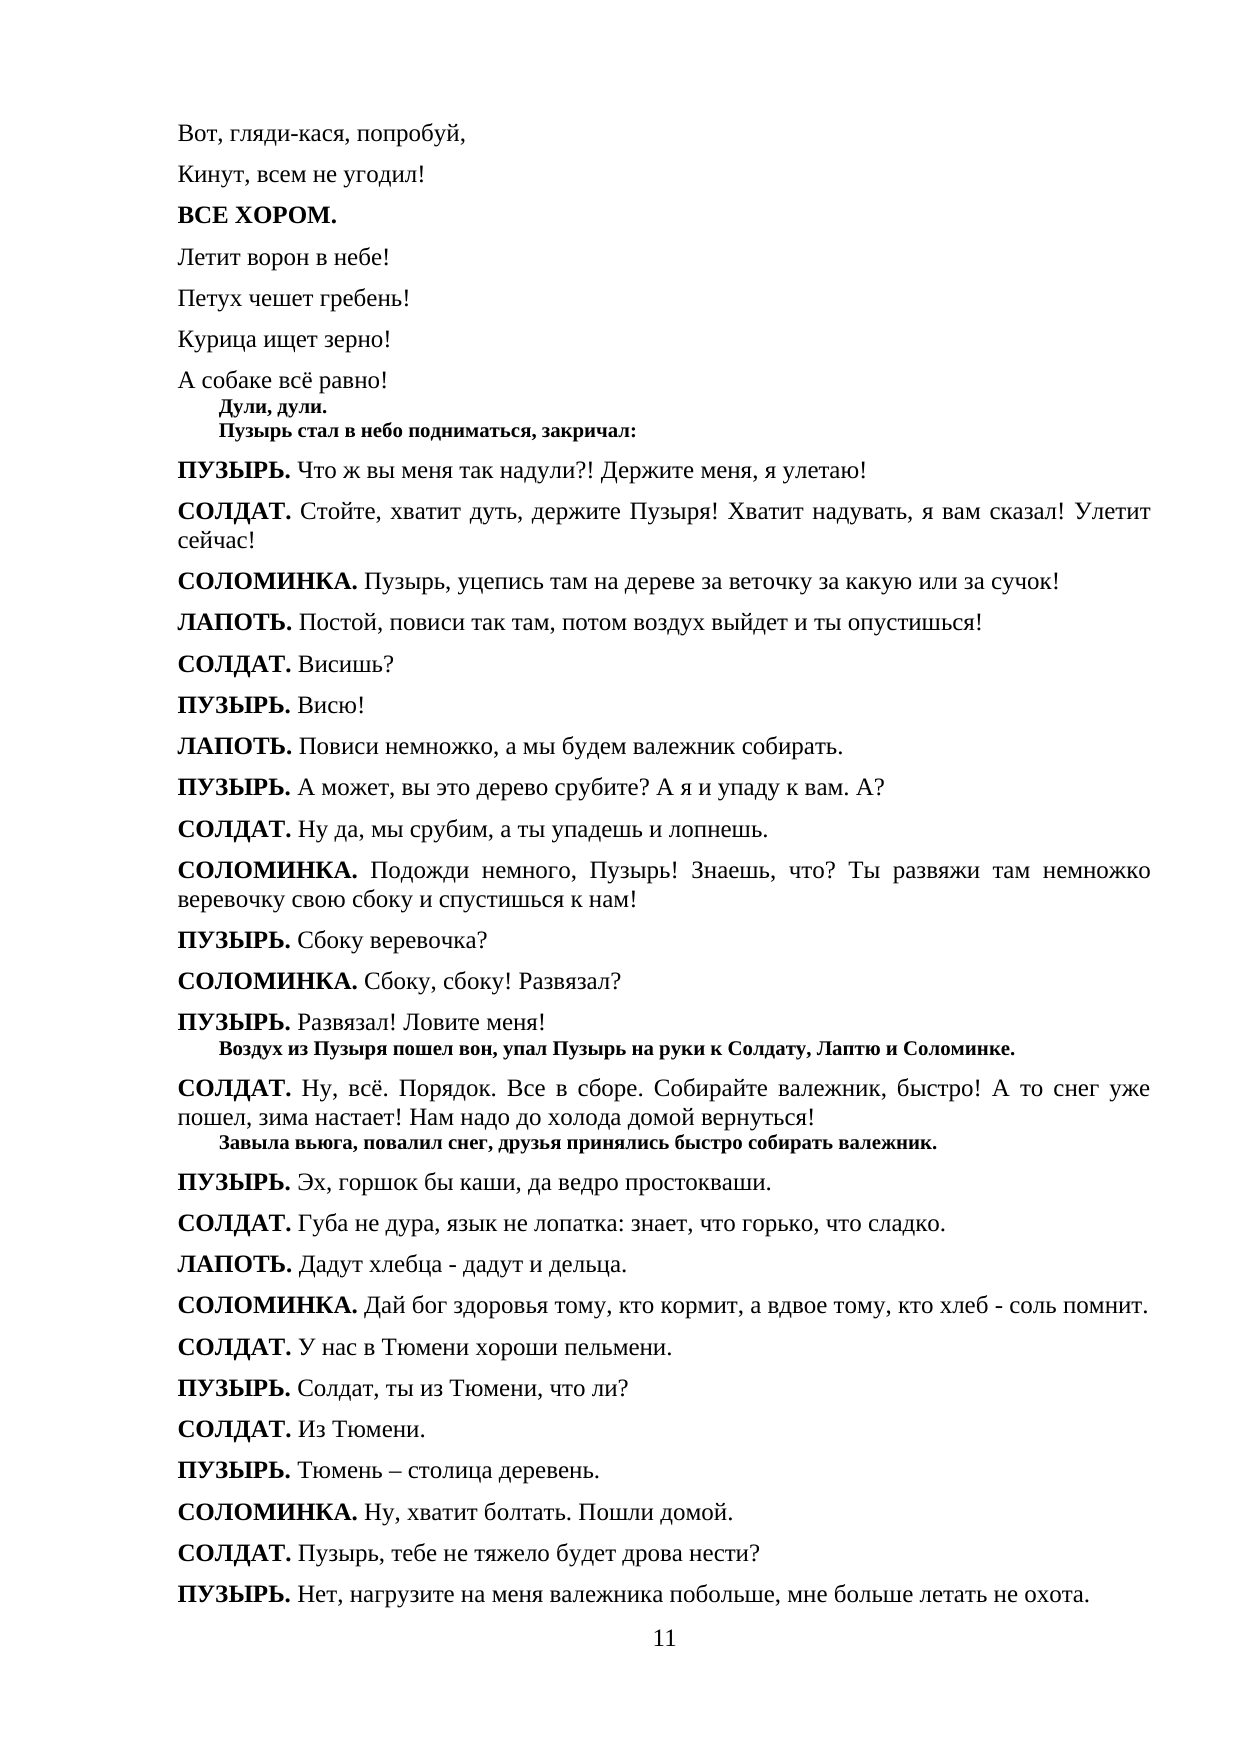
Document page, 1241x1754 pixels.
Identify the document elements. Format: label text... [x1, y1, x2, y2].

text ПУЗЫРЬ. А может, вы это дерево срубите? А я и упаду к вам. А? [177, 772, 1152, 801]
text СОЛДАТ. Из Тюмени. [177, 1414, 1152, 1443]
text СОЛДАТ. Стойте, хватит дуть, держите Пузыря! Хватит надувать, я вам сказал! Улетит сейчас! [177, 496, 1152, 554]
text СОЛДАТ. У нас в Тюмени хороши пельмени. [177, 1332, 1152, 1361]
text ПУЗЫРЬ. Что ж вы меня так надули?! Держите меня, я улетаю! [177, 455, 1152, 484]
text ЛАПОТЬ. Повиси немножко, а мы будем валежник собирать. [177, 731, 1152, 760]
text СОЛОМИНКА. Ну, хватит болтать. Пошли домой. [177, 1497, 1152, 1526]
text СОЛОМИНКА. Подожди немного, Пузырь! Знаешь, что? Ты развяжи там немножко веревочку свою сбоку и спустишься к нам! [177, 855, 1152, 912]
text ПУЗЫРЬ. Нет, нагрузите на меня валежника побольше, мне больше летать не охота. [177, 1579, 1152, 1608]
text Пузырь стал в небо подниматься, закричал: [218, 418, 1152, 442]
text Петух чешет гребень! [177, 283, 1152, 312]
text СОЛДАТ. Висишь? [177, 649, 1152, 677]
text А собаке всё равно! [177, 366, 1152, 394]
text ПУЗЫРЬ. Солдат, ты из Тюмени, что ли? [177, 1373, 1152, 1402]
text ЛАПОТЬ. Дадут хлебца - дадут и дельца. [177, 1249, 1152, 1278]
text Курица ищет зерно! [177, 324, 1152, 353]
text ПУЗЫРЬ. Эх, горшок бы каши, да ведро простокваши. [177, 1167, 1152, 1196]
text Дули, дули. [218, 394, 1152, 418]
text СОЛДАТ. Пузырь, тебе не тяжело будет дрова нести? [177, 1538, 1152, 1567]
text Кинут, всем не угодил! [177, 159, 1152, 188]
text ЛАПОТЬ. Постой, повиси так там, потом воздух выйдет и ты опустишься! [177, 607, 1152, 636]
text СОЛОМИНКА. Дай бог здоровья тому, кто кормит, а вдвое тому, кто хлеб - соль помнит. [177, 1291, 1152, 1319]
text СОЛОМИНКА. Пузырь, уцепись там на дереве за веточку за какую или за сучок! [177, 566, 1152, 595]
text ПУЗЫРЬ. Тюмень – столица деревень. [177, 1456, 1152, 1484]
text Воздух из Пузыря пошел вон, упал Пузырь на руки к Солдату, Лаптю и Соломинке. [218, 1036, 1152, 1060]
text СОЛДАТ. Ну да, мы срубим, а ты упадешь и лопнешь. [177, 814, 1152, 842]
text Летит ворон в небе! [177, 242, 1152, 271]
text СОЛОМИНКА. Сбоку, сбоку! Развязал? [177, 966, 1152, 995]
text ПУЗЫРЬ. Развязал! Ловите меня! [177, 1007, 1152, 1036]
text ПУЗЫРЬ. Висю! [177, 690, 1152, 719]
text ПУЗЫРЬ. Сбоку веревочка? [177, 925, 1152, 954]
text ВСЕ ХОРОМ. [177, 201, 1152, 229]
text Завыла вьюга, повалил снег, друзья принялись быстро собирать валежник. [218, 1130, 1152, 1154]
text Вот, гляди-кася, попробуй, [177, 118, 1152, 147]
text СОЛДАТ. Ну, всё. Порядок. Все в сборе. Собирайте валежник, быстро! А то снег уже пошел, зима настает! Нам надо до холода домой вернуться! [177, 1073, 1152, 1130]
text СОЛДАТ. Губа не дура, язык не лопатка: знает, что горько, что сладко. [177, 1208, 1152, 1237]
